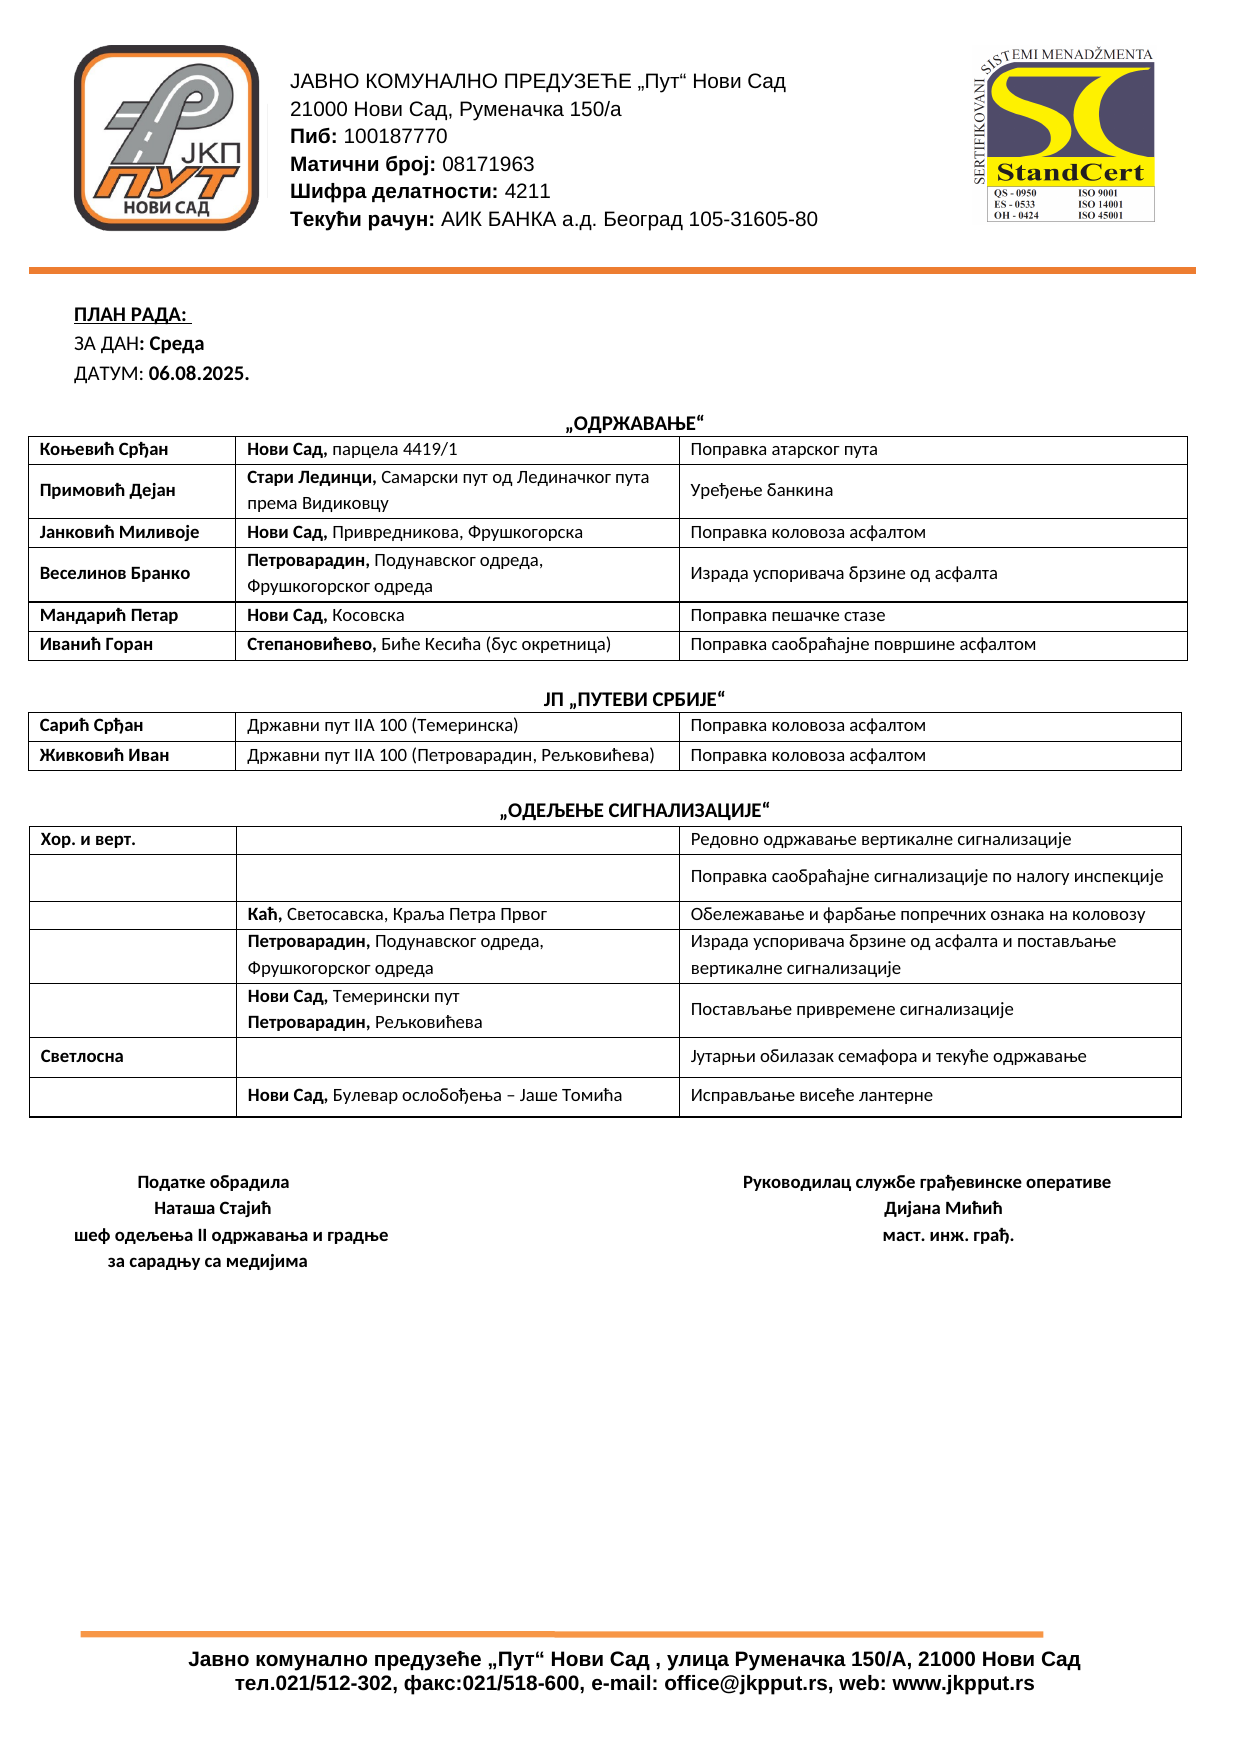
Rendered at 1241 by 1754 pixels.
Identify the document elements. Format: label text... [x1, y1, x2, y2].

text шеф одељења II одржавања и градње маст. инж. грађ. [74, 1223, 1196, 1246]
table_cell Нови Сад, Привредникова, Фрушкогорска [236, 519, 679, 547]
text „ОДЕЉЕЊЕ СИГНАЛИЗАЦИЈЕ“ [74, 797, 1196, 822]
text ЗА ДАН: Среда [74, 331, 1196, 356]
table_cell Јутарњи обилазак семафора и текуће одржавање [680, 1038, 1181, 1077]
table_cell Израда успоривача брзине од асфалта [680, 548, 1187, 601]
text ДАТУМ: 06.08.2025. [74, 360, 1196, 385]
table_cell Израда успоривача брзине од асфалта и постављање вертикалне сигнализације [680, 930, 1181, 983]
table_cell Јанковић Миливоје [29, 519, 235, 547]
table_cell Нови Сад, Булевар ослобођења – Јаше Томића [237, 1078, 679, 1116]
table_header Сарић Срђан [29, 713, 235, 741]
picture [971, 45, 1158, 225]
text ЈП „ПУТЕВИ СРБИЈЕ“ [74, 686, 1196, 712]
table_cell Поправка пешачке стазе [680, 603, 1187, 631]
text Наташа Стајић Дијана Мићић [74, 1196, 1196, 1219]
text ПЛАН РАДА: [74, 301, 1196, 327]
table_cell [30, 930, 236, 983]
table_cell [30, 855, 236, 901]
table_header Поправка коловоза асфалтом [680, 713, 1181, 741]
text Податке обрадила Руководилац службе грађевинске оперативе [74, 1170, 1196, 1193]
table_cell Живковић Иван [29, 742, 235, 770]
table_header Нови Сад, парцела 4419/1 [236, 437, 679, 464]
table_cell [237, 855, 679, 901]
table_cell Каћ, Светосавска, Краља Петра Првог [237, 902, 679, 929]
table_cell Иванић Горан [29, 632, 235, 660]
table_cell Државни пут IIА 100 (Петроварадин, Рељковићева) [236, 742, 679, 770]
table_header Поправка атарског пута [680, 437, 1187, 464]
table_cell Веселинов Бранко [29, 548, 235, 601]
table_cell Петроварадин, Подунавског одреда, Фрушкогорског одреда [236, 548, 679, 601]
table_cell Постављање привремене сигнализације [680, 984, 1181, 1037]
picture [73, 45, 268, 240]
table_cell [30, 984, 236, 1037]
table_cell Поправка коловоза асфалтом [680, 742, 1181, 770]
table_cell Поправка коловоза асфалтом [680, 519, 1187, 547]
table_cell [30, 902, 236, 929]
table_cell Примовић Дејан [29, 465, 235, 518]
table_cell Исправљање висеће лантерне [680, 1078, 1181, 1116]
table_header Редовно одржавање вертикалне сигнализације [680, 827, 1181, 854]
table_cell [237, 1038, 679, 1077]
table_cell Светлосна [30, 1038, 236, 1077]
table_cell Петроварадин, Подунавског одреда, Фрушкогорског одреда [237, 930, 679, 983]
table_cell Нови Сад, Темерински пут Петроварадин, Рељковићева [237, 984, 679, 1037]
table_cell Обележавање и фарбање попречних ознака на коловозу [680, 902, 1181, 929]
table_cell [30, 1078, 236, 1116]
table_header Коњевић Срђан [29, 437, 235, 464]
table_header [237, 827, 679, 854]
text „ОДРЖАВАЊЕ“ [74, 411, 1196, 436]
table_header Хор. и верт. [30, 827, 236, 854]
table_cell Нови Сад, Косовска [236, 603, 679, 631]
text за сарадњу са медијима [44, 1249, 1196, 1272]
table_cell Стари Лединци, Самарски пут од Лединачког пута према Видиковцу [236, 465, 679, 518]
table_cell Мандарић Петар [29, 603, 235, 631]
table_cell Степановићево, Биће Кесића (бус окретница) [236, 632, 679, 660]
table_cell Поправка саобраћајне површине асфалтом [680, 632, 1187, 660]
table_cell Уређење банкина [680, 465, 1187, 518]
table_cell Поправка саобраћајне сигнализације по налогу инспекције [680, 855, 1181, 901]
table_header Државни пут IIА 100 (Темеринска) [236, 713, 679, 741]
